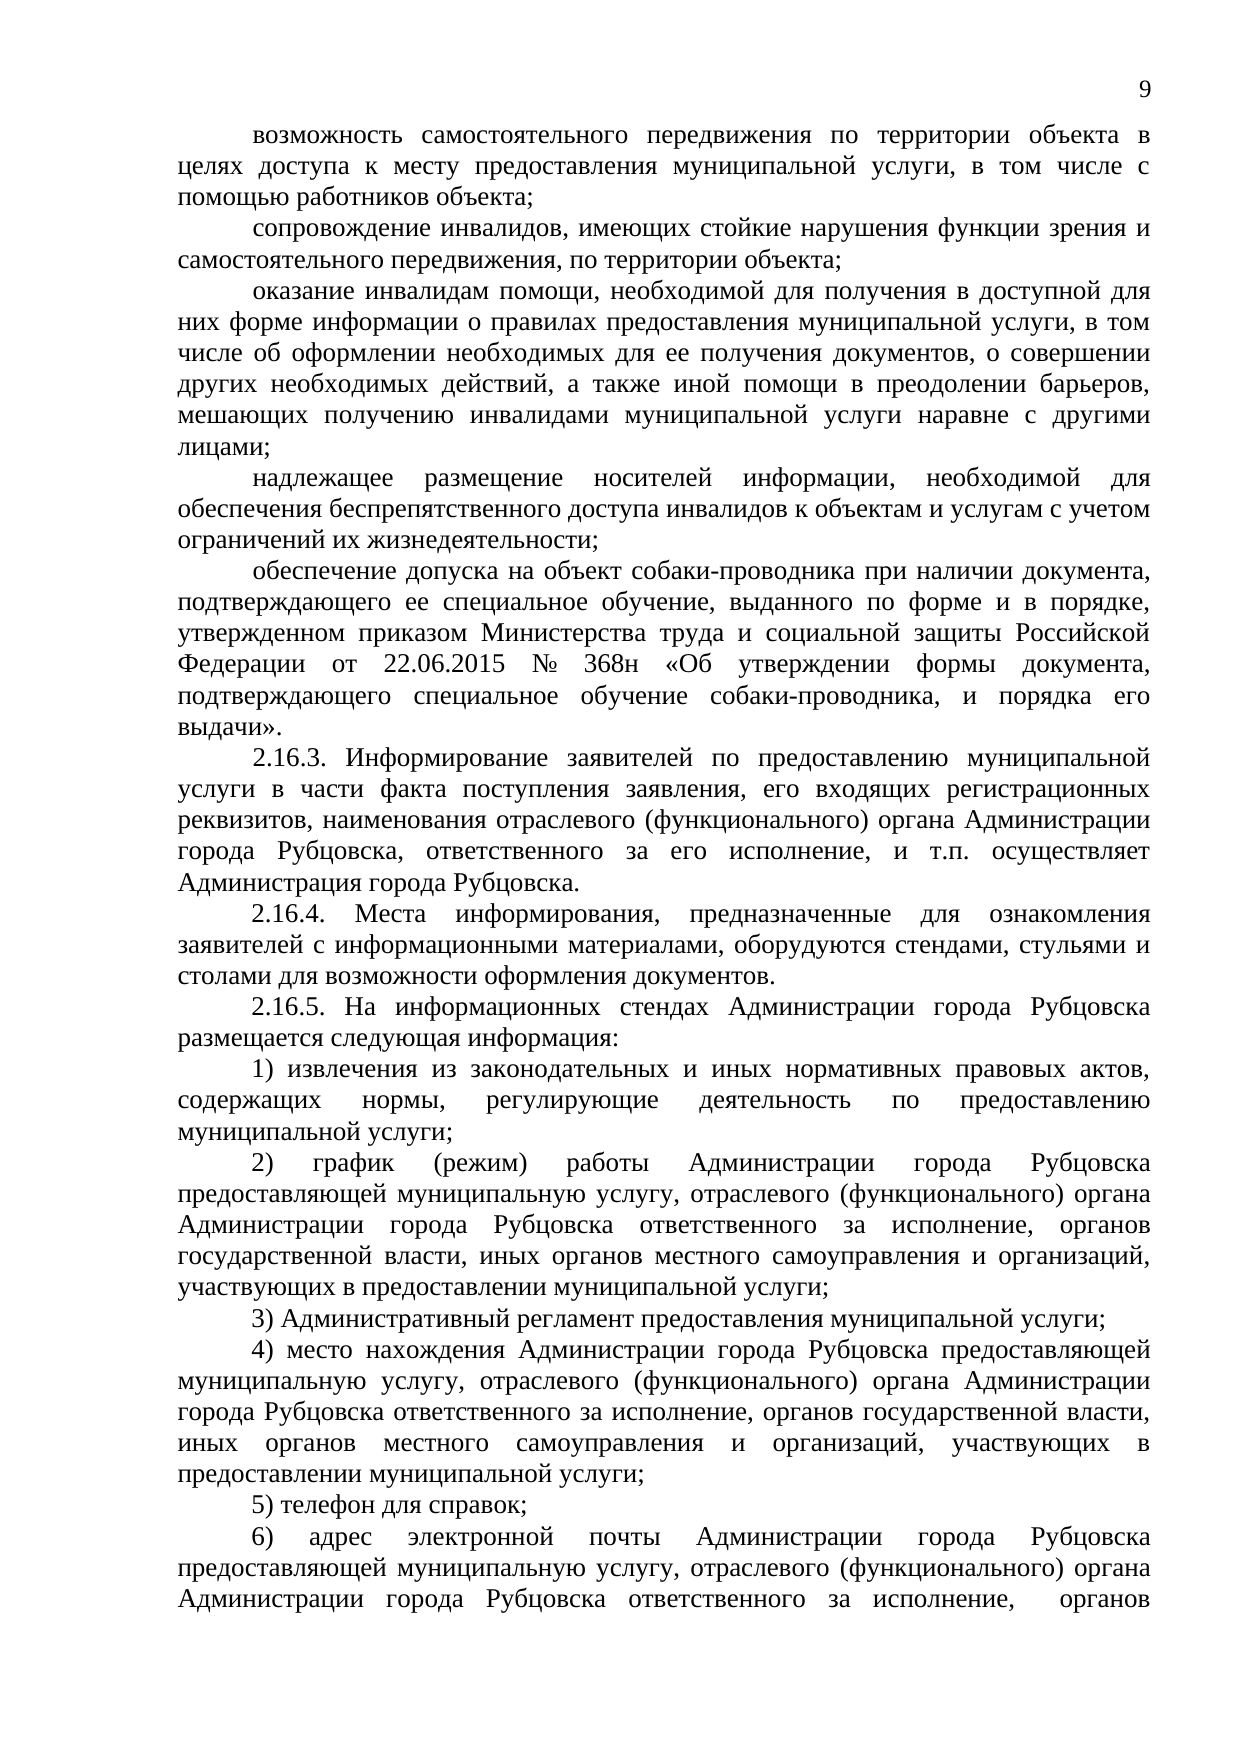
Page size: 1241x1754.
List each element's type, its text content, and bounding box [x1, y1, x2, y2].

text 2.16.5. На информационных стендах Администрации города Рубцовска размещается следующая информация: [177, 990, 1152, 1052]
text сопровождение инвалидов, имеющих стойкие нарушения функции зрения и самостоятельного передвижения, по территории объекта; [177, 212, 1152, 274]
text 4) место нахождения Администрации города Рубцовска предоставляющей муниципальную услугу, отраслевого (функционального) органа Администрации города Рубцовска ответственного за исполнение, органов государственной власти, иных органов местного самоуправления и организаций, участвующих в предоставлении муниципальной услуги; [177, 1333, 1152, 1488]
text 2) график (режим) работы Администрации города Рубцовска предоставляющей муниципальную услугу, отраслевого (функционального) органа Администрации города Рубцовска ответственного за исполнение, органов государственной власти, иных органов местного самоуправления и организаций, участвующих в предоставлении муниципальной услуги; [177, 1146, 1152, 1302]
text 5) телефон для справок; [177, 1488, 1152, 1520]
text 2.16.4. Места информирования, предназначенные для ознакомления заявителей с информационными материалами, оборудуются стендами, стульями и столами для возможности оформления документов. [177, 897, 1152, 990]
text возможность самостоятельного передвижения по территории объекта в целях доступа к месту предоставления муниципальной услуги, в том числе с помощью работников объекта; [177, 118, 1152, 212]
text обеспечение допуска на объект собаки-проводника при наличии документа, подтверждающего ее специальное обучение, выданного по форме и в порядке, утвержденном приказом Министерства труда и социальной защиты Российской Федерации от 22.06.2015 № 368н «Об утверждении формы документа, подтверждающего специальное обучение собаки-проводника, и порядка его выдачи». [177, 554, 1152, 741]
text 3) Административный регламент предоставления муниципальной услуги; [177, 1302, 1152, 1333]
text 2.16.3. Информирование заявителей по предоставлению муниципальной услуги в части факта поступления заявления, его входящих регистрационных реквизитов, наименования отраслевого (функционального) органа Администрации города Рубцовска, ответственного за его исполнение, и т.п. осуществляет Администрация города Рубцовска. [177, 741, 1152, 897]
text 1) извлечения из законодательных и иных нормативных правовых актов, содержащих нормы, регулирующие деятельность по предоставлению муниципальной услуги; [177, 1052, 1152, 1146]
text надлежащее размещение носителей информации, необходимой для обеспечения беспрепятственного доступа инвалидов к объектам и услугам с учетом ограничений их жизнедеятельности; [177, 461, 1152, 554]
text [177, 1520, 1152, 1613]
text оказание инвалидам помощи, необходимой для получения в доступной для них форме информации о правилах предоставления муниципальной услуги, в том числе об оформлении необходимых для ее получения документов, о совершении других необходимых действий, а также иной помощи в преодолении барьеров, мешающих получению инвалидами муниципальной услуги наравне с другими лицами; [177, 274, 1152, 461]
